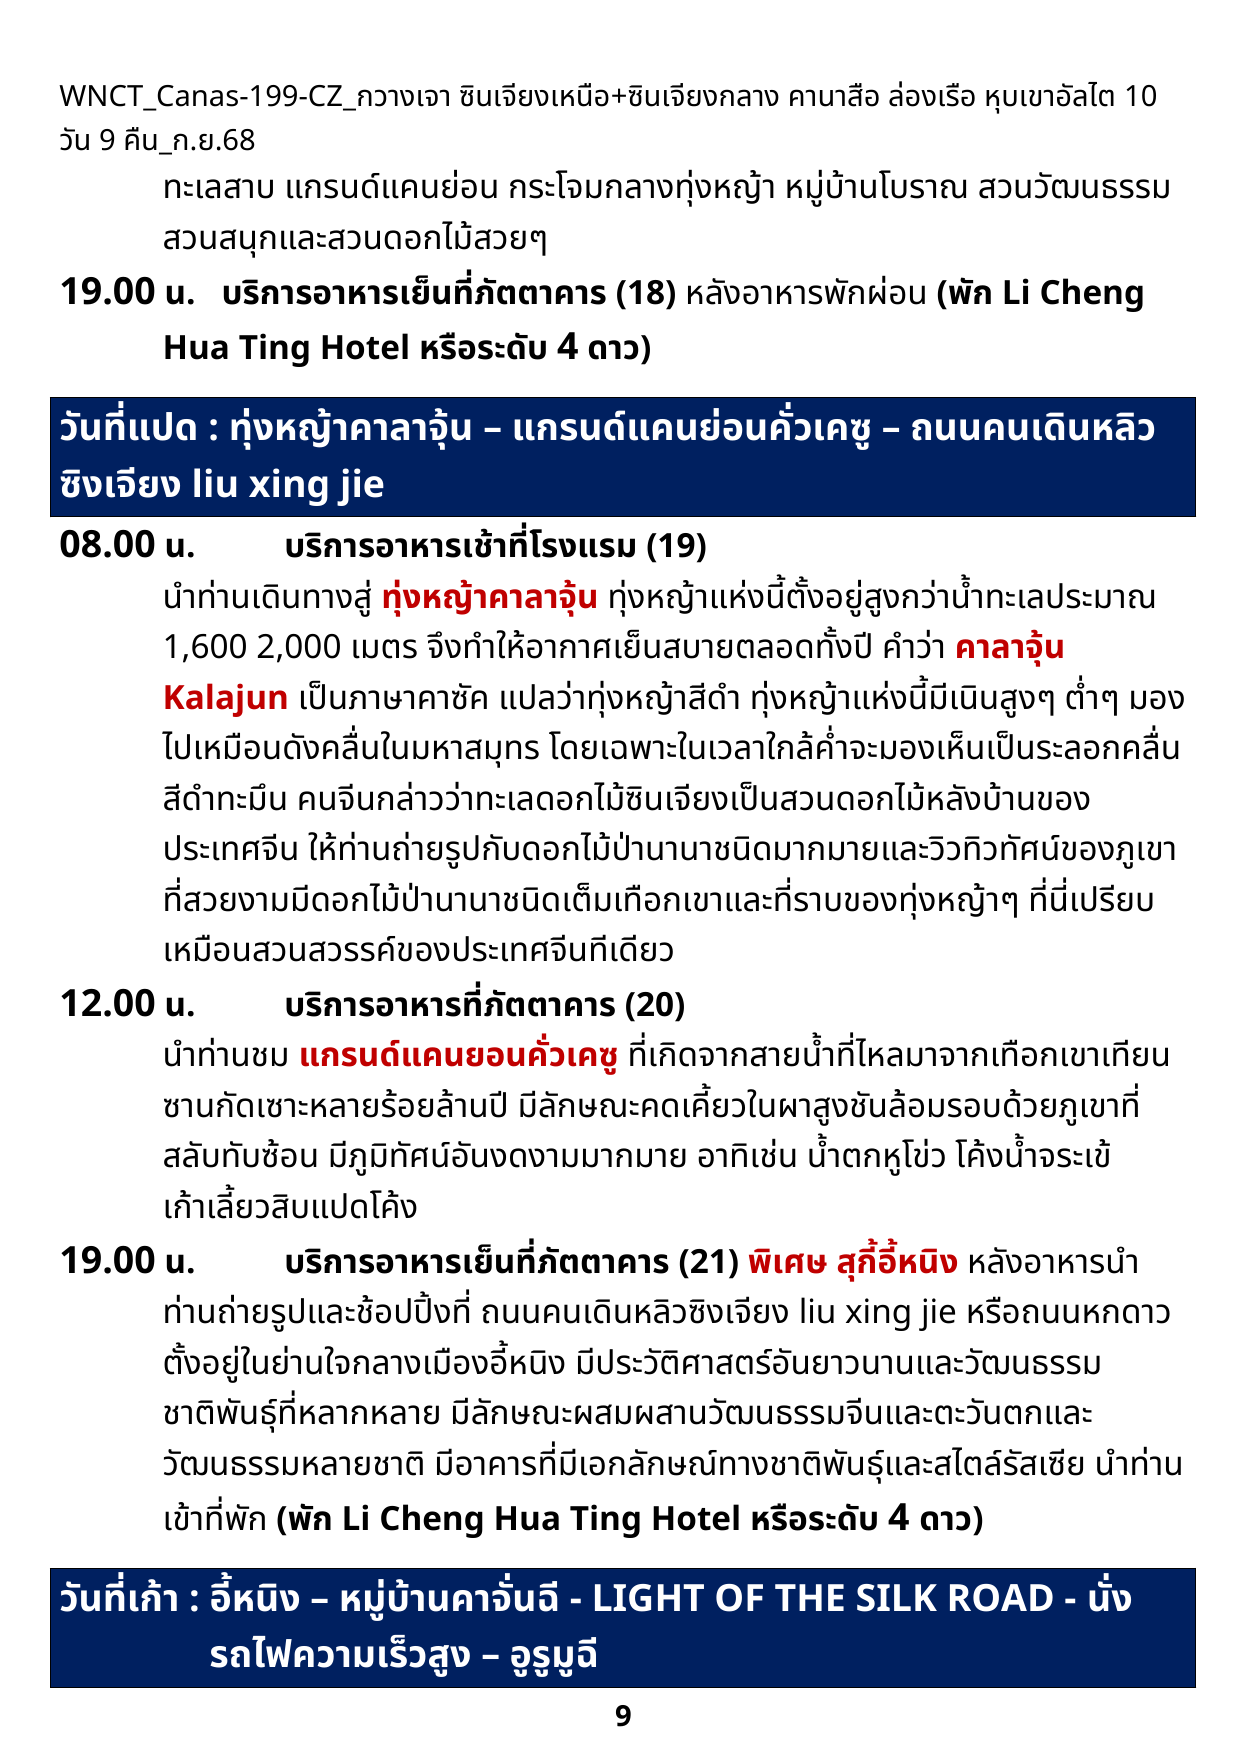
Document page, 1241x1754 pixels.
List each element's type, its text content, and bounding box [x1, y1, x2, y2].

text 19.00 น. บริการอาหารเย็นที่ภัตตาคาร (18) หลังอาหารพักผ่อน (พัก Li Cheng Hua Ting Hotel หรือระดับ 4 ดาว) [59, 264, 1187, 374]
text นำท่านชม แกรนด์แคนยอนคั่วเคซู ที่เกิดจากสายน้ำที่ไหลมาจากเทือกเขาเทียนซานกัดเซาะหลายร้อยล้านปี มีลักษณะคดเคี้ยวในผาสูงชันล้อมรอบด้วยภูเขาที่สลับทับซ้อน มีภูมิทัศน์อันงดงามมากมาย อาทิเช่น น้ำตกหูโข่ว โค้งน้ำจระเข้ เก้าเลี้ยวสิบแปดโค้ง [162, 1031, 1187, 1233]
text 12.00 น. บริการอาหารที่ภัตตาคาร (20) [59, 976, 1187, 1031]
text วันที่เก้า : อี้หนิง – หมู่บ้านคาจั่นฉี - LIGHT OF THE SILK ROAD - นั่งรถไฟความเร็วสูง – อูรูมูฉี [51, 1569, 1195, 1687]
text นำท่านเดินทางสู่ ทุ่งหญ้าคาลาจุ้น ทุ่งหญ้าแห่งนี้ตั้งอยู่สูงกว่าน้ำทะเลประมาณ 1,600 2,000 เมตร จึงทำให้อากาศเย็นสบายตลอดทั้งปี คำว่า คาลาจุ้น Kalajun เป็นภาษาคาซัค แปลว่าทุ่งหญ้าสีดำ ทุ่งหญ้าแห่งนี้มีเนินสูงๆ ต่ำๆ มองไปเหมือนดังคลื่นในมหาสมุทร โดยเฉพาะในเวลาใกล้ค่ำจะมองเห็นเป็นระลอกคลื่นสีดำทะมึน คนจีนกล่าวว่าทะเลดอกไม้ซินเจียงเป็นสวนดอกไม้หลังบ้านของประเทศจีน ให้ท่านถ่ายรูปกับดอกไม้ป่านานาชนิดมากมายและวิวทิวทัศน์ของภูเขาที่สวยงามมีดอกไม้ป่านานาชนิดเต็มเทือกเขาและที่ราบของทุ่งหญ้าๆ ที่นี่เปรียบเหมือนสวนสวรรค์ของประเทศจีนทีเดียว [162, 573, 1187, 976]
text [162, 163, 1187, 264]
text 08.00 น. บริการอาหารเช้าที่โรงแรม (19) [59, 517, 1187, 573]
text วันที่แปด : ทุ่งหญ้าคาลาจุ้น – แกรนด์แคนย่อนคั่วเคซู – ถนนคนเดินหลิวซิงเจียง liu xing jie [51, 398, 1195, 516]
text 19.00 น. บริการอาหารเย็นที่ภัตตาคาร (21) พิเศษ สุกี้อี้หนิง หลังอาหารนำท่านถ่ายรูปและช้อปปิ้งที่ ถนนคนเดินหลิวซิงเจียง liu xing jie หรือถนนหกดาว ตั้งอยู่ในย่านใจกลางเมืองอี้หนิง มีประวัติศาสตร์อันยาวนานและวัฒนธรรมชาติพันธุ์ที่หลากหลาย มีลักษณะผสมผสานวัฒนธรรมจีนและตะวันตกและวัฒนธรรมหลายชาติ มีอาคารที่มีเอกลักษณ์ทางชาติพันธุ์และสไตล์รัสเซีย นำท่านเข้าที่พัก (พัก Li Cheng Hua Ting Hotel หรือระดับ 4 ดาว) [59, 1233, 1187, 1545]
